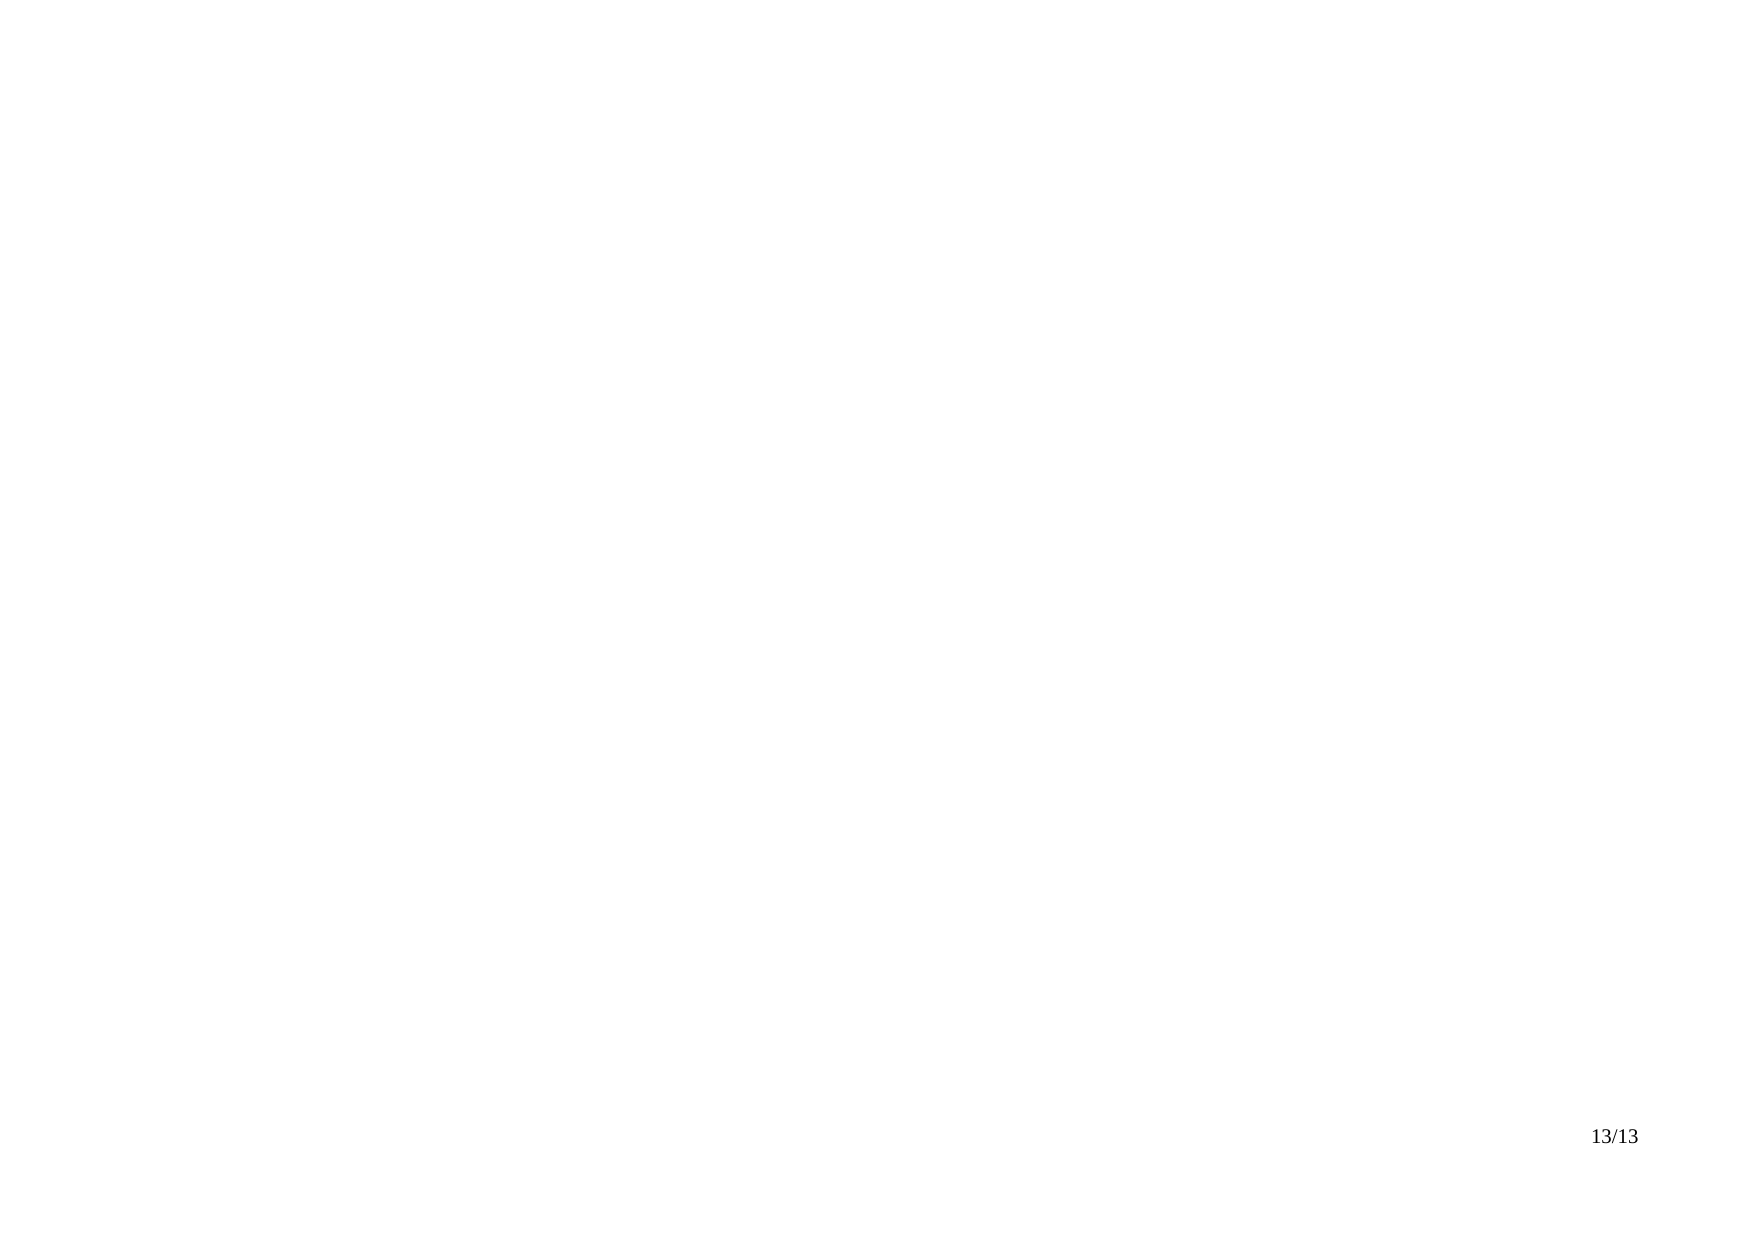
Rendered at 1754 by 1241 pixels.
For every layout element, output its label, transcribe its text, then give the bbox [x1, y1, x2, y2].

text 13/13 [1584, 1124, 1638, 1148]
